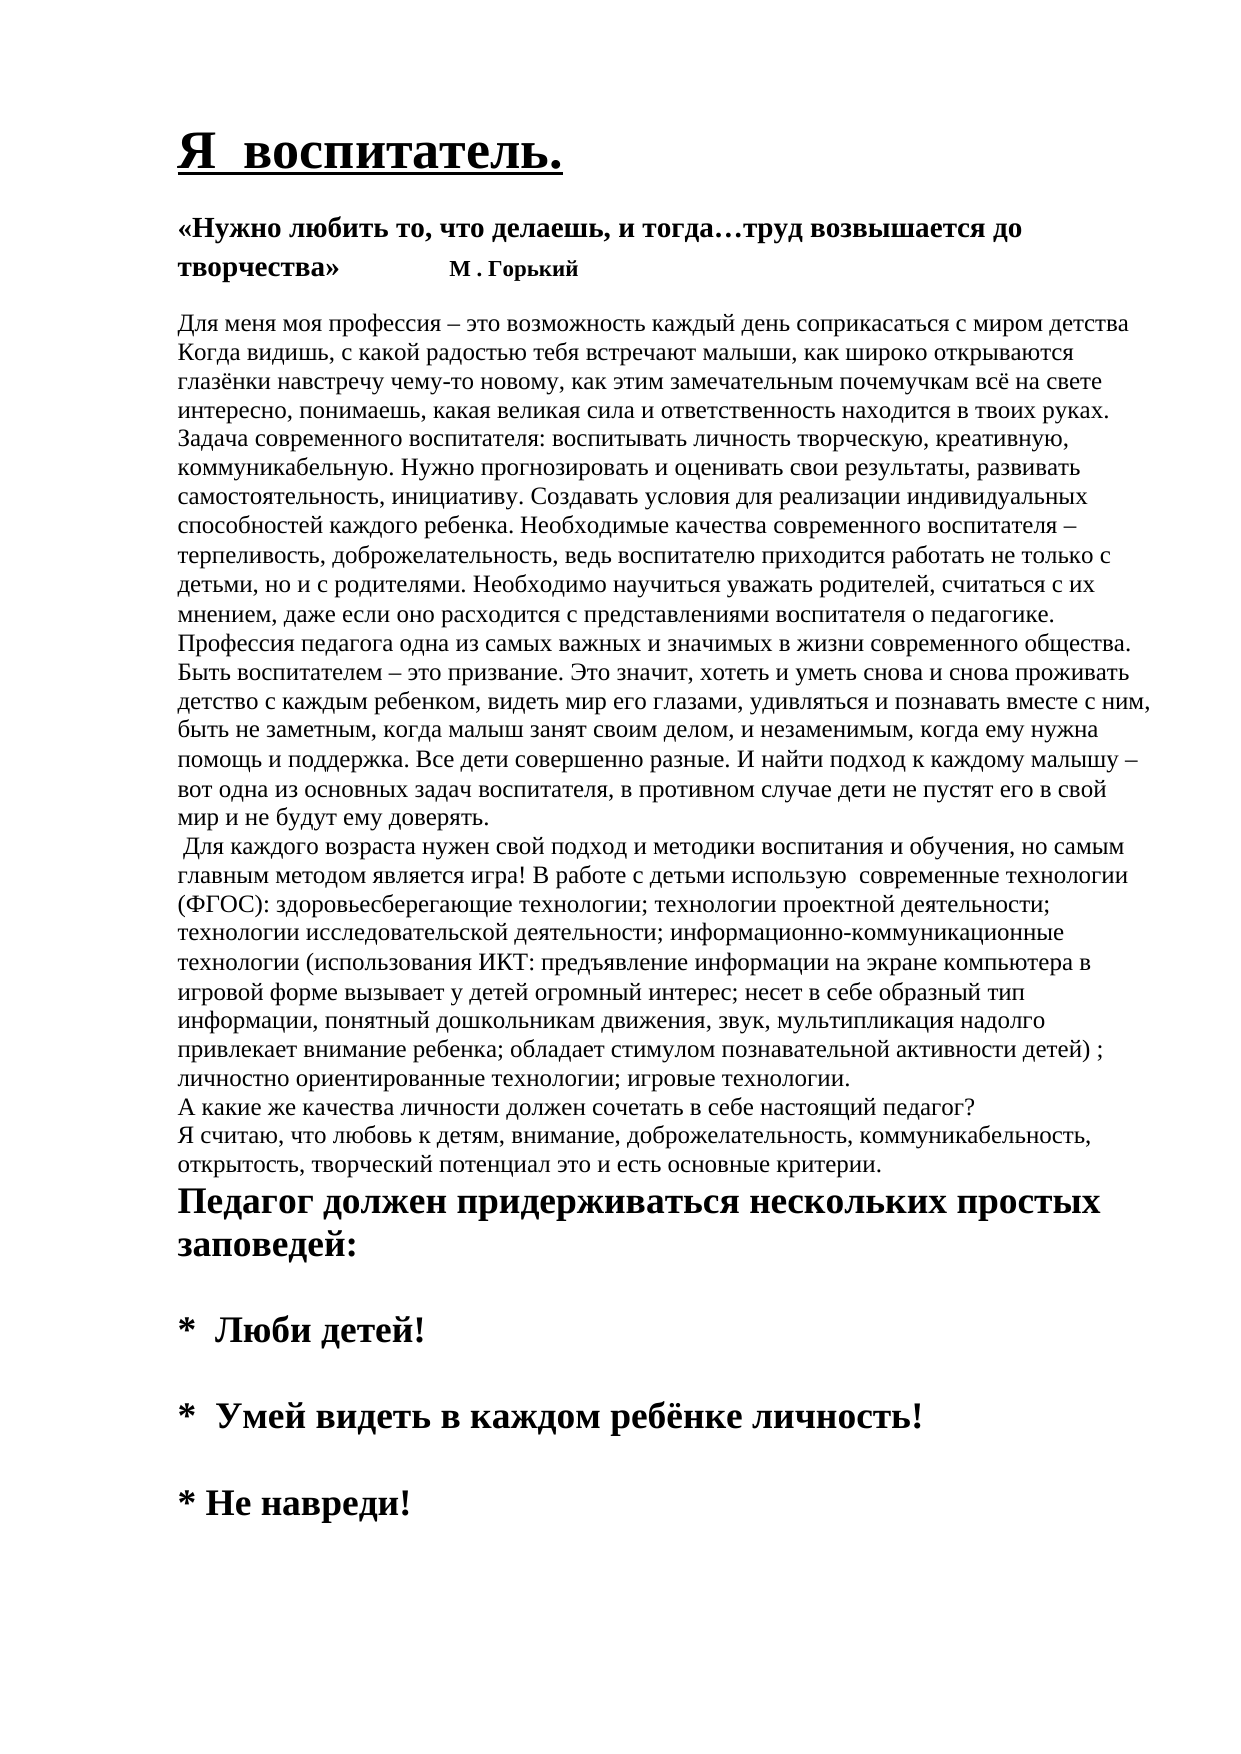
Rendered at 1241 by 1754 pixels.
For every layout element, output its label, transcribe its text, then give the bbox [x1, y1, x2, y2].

text * Люби детей! [177, 1307, 1152, 1351]
text Я считаю, что любовь к детям, внимание, доброжелательность, коммуникабельность, открытость, творческий потенциал это и есть основные критерии. [177, 1121, 1152, 1178]
text Когда видишь, с какой радостью тебя встречают малыши, как широко открываются глазёнки навстречу чему-то новому, как этим замечательным почемучкам всё на свете интересно, понимаешь, какая великая сила и ответственность находится в твоих руках. [177, 337, 1152, 423]
text Педагог должен придерживаться нескольких простых заповедей: [177, 1178, 1152, 1264]
text Для меня моя профессия – это возможность каждый день соприкасаться с миром детства [177, 308, 1152, 337]
text * Не навреди! [177, 1480, 1152, 1523]
text «Нужно любить то, что делаешь, и тогда…труд возвышается до творчества» М . Горький [177, 211, 1152, 283]
text Для каждого возраста нужен свой подход и методики воспитания и обучения, но самым главным методом является игра! В работе с детьми использую современные технологии (ФГОС): здоровьесберегающие технологии; технологии проектной деятельности; технологии исследовательской деятельности; информационно-коммуникационные технологии (использования ИКТ: предъявление информации на экране компьютера в игровой форме вызывает у детей огромный интерес; несет в себе образный тип информации, понятный дошкольникам движения, звук, мультипликация надолго привлекает внимание ребенка; обладает стимулом познавательной активности детей) ; личностно ориентированные технологии; игровые технологии. [177, 831, 1152, 1092]
text * Умей видеть в каждом ребёнке личность! [177, 1394, 1152, 1437]
text Задача современного воспитателя: воспитывать личность творческую, креативную, коммуникабельную. Нужно прогнозировать и оценивать свои результаты, развивать самостоятельность, инициативу. Создавать условия для реализации индивидуальных способностей каждого ребенка. Необходимые качества современного воспитателя – терпеливость, доброжелательность, ведь воспитателю приходится работать не только с детьми, но и с родителями. Необходимо научиться уважать родителей, считаться с их мнением, даже если оно расходится с представлениями воспитателя о педагогике. Профессия педагога одна из самых важных и значимых в жизни современного общества. Быть воспитателем – это призвание. Это значит, хотеть и уметь снова и снова проживать детство с каждым ребенком, видеть мир его глазами, удивляться и познавать вместе с ним, быть не заметным, когда малыш занят своим делом, и незаменимым, когда ему нужна помощь и поддержка. Все дети совершенно разные. И найти подход к каждому малышу – вот одна из основных задач воспитателя, в противном случае дети не пустят его в свой мир и не будут ему доверять. [177, 423, 1152, 831]
text А какие же качества личности должен сочетать в себе настоящий педагог? [177, 1092, 1152, 1121]
text Я воспитатель. [177, 118, 1152, 180]
